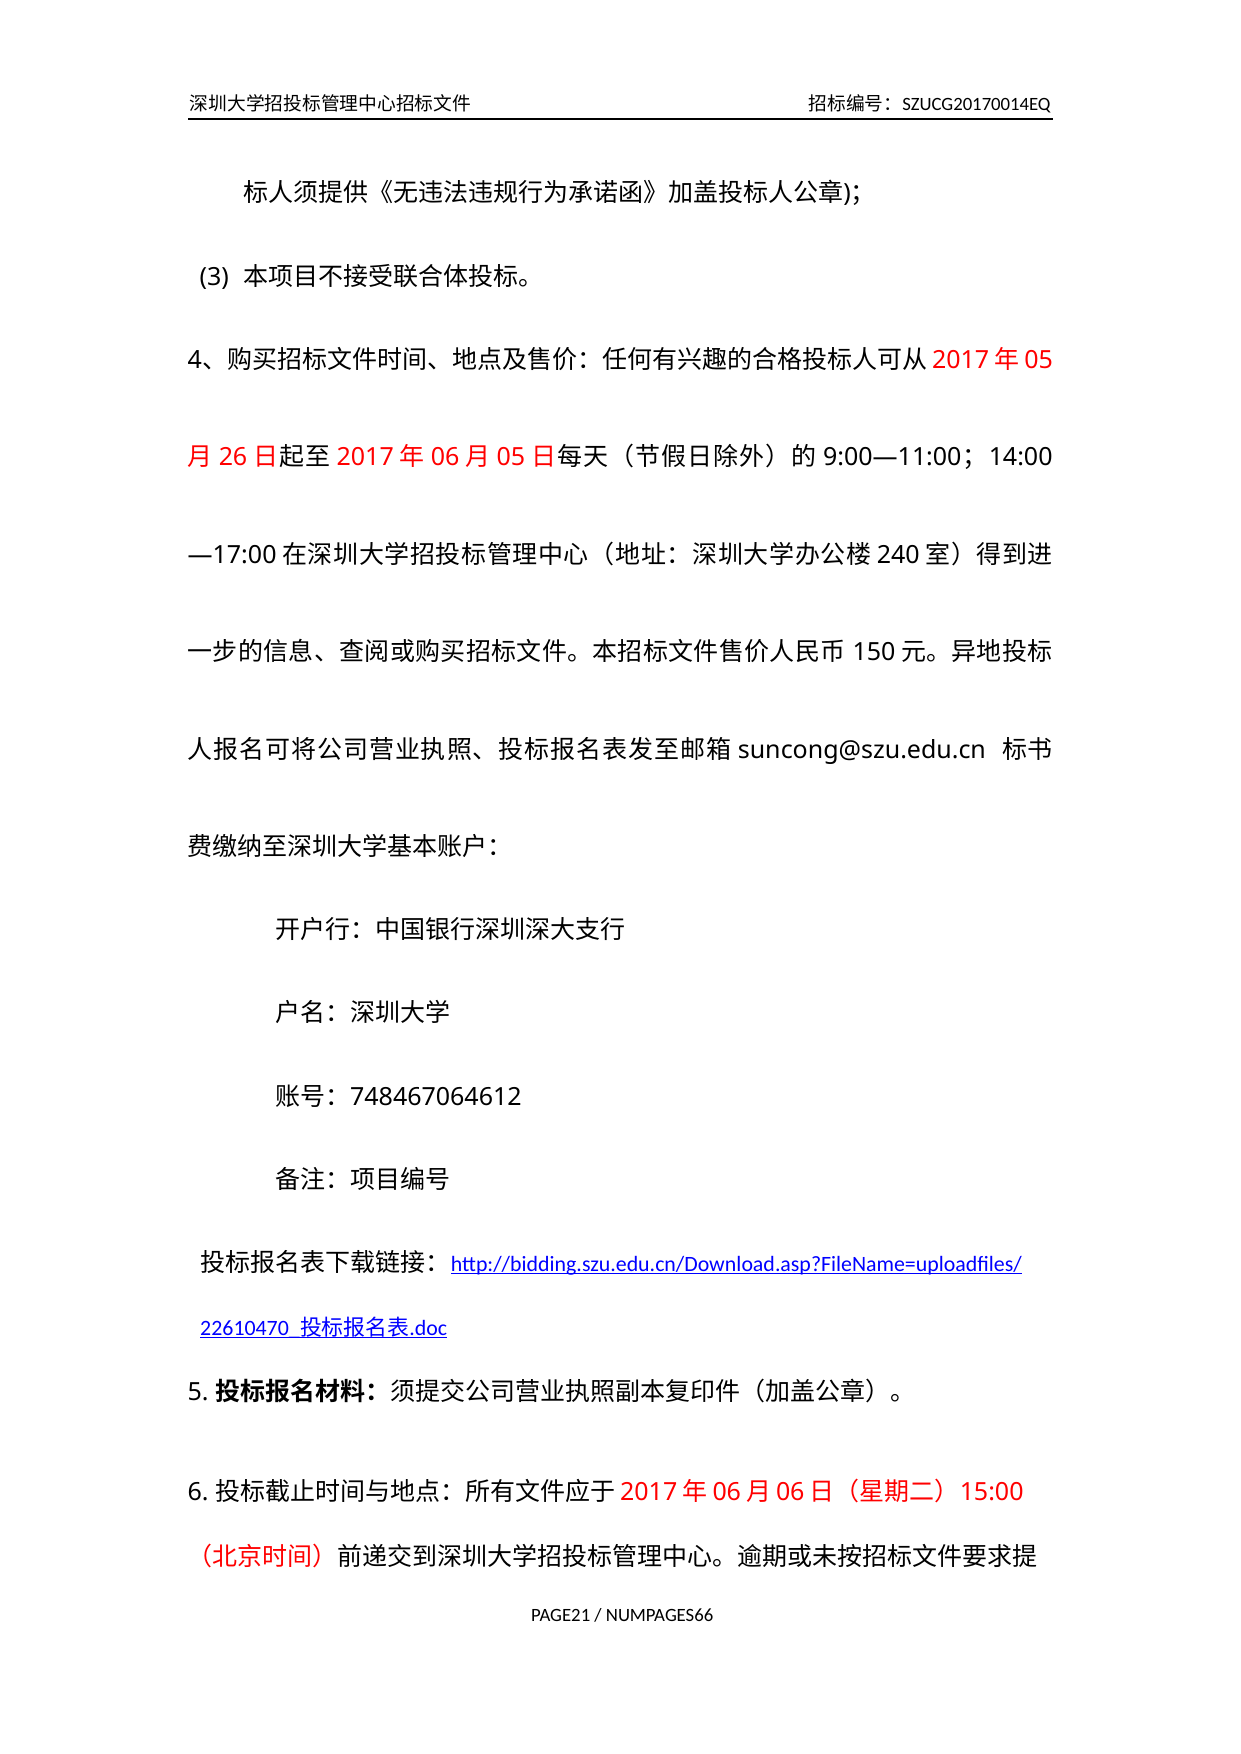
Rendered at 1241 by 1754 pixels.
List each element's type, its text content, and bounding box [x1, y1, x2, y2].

text 备注：项目编号 [275, 1145, 1053, 1210]
list 本项目不接受联合体投标。 [199, 242, 1053, 307]
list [199, 158, 1053, 223]
text 4、购买招标文件时间、地点及售价：任何有兴趣的合格投标人可从2017年05月26日起至2017年06月05日每天（节假日除外）的9:00—11:00；14:00—17:00在深圳大学招投标管理中心（地址：深圳大学办公楼240室）得到进一步的信息、查阅或购买招标文件。本招标文件售价人民币150元。异地投标人报名可将公司营业执照、投标报名表发至邮箱suncong@szu.edu.cn 标书费缴纳至深圳大学基本账户： [187, 325, 1053, 877]
text 5. 投标报名材料：须提交公司营业执照副本复印件（加盖公章）。 [187, 1357, 1053, 1422]
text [187, 1457, 1053, 1587]
text 账号：748467064612 [275, 1062, 1053, 1127]
text 户名：深圳大学 [275, 978, 1053, 1043]
text 开户行：中国银行深圳深大支行 [275, 895, 1053, 960]
text 投标报名表下载链接：http://bidding.szu.edu.cn/Download.asp?FileName=uploadfiles/22610470_投标报名表.doc [187, 1228, 1053, 1342]
